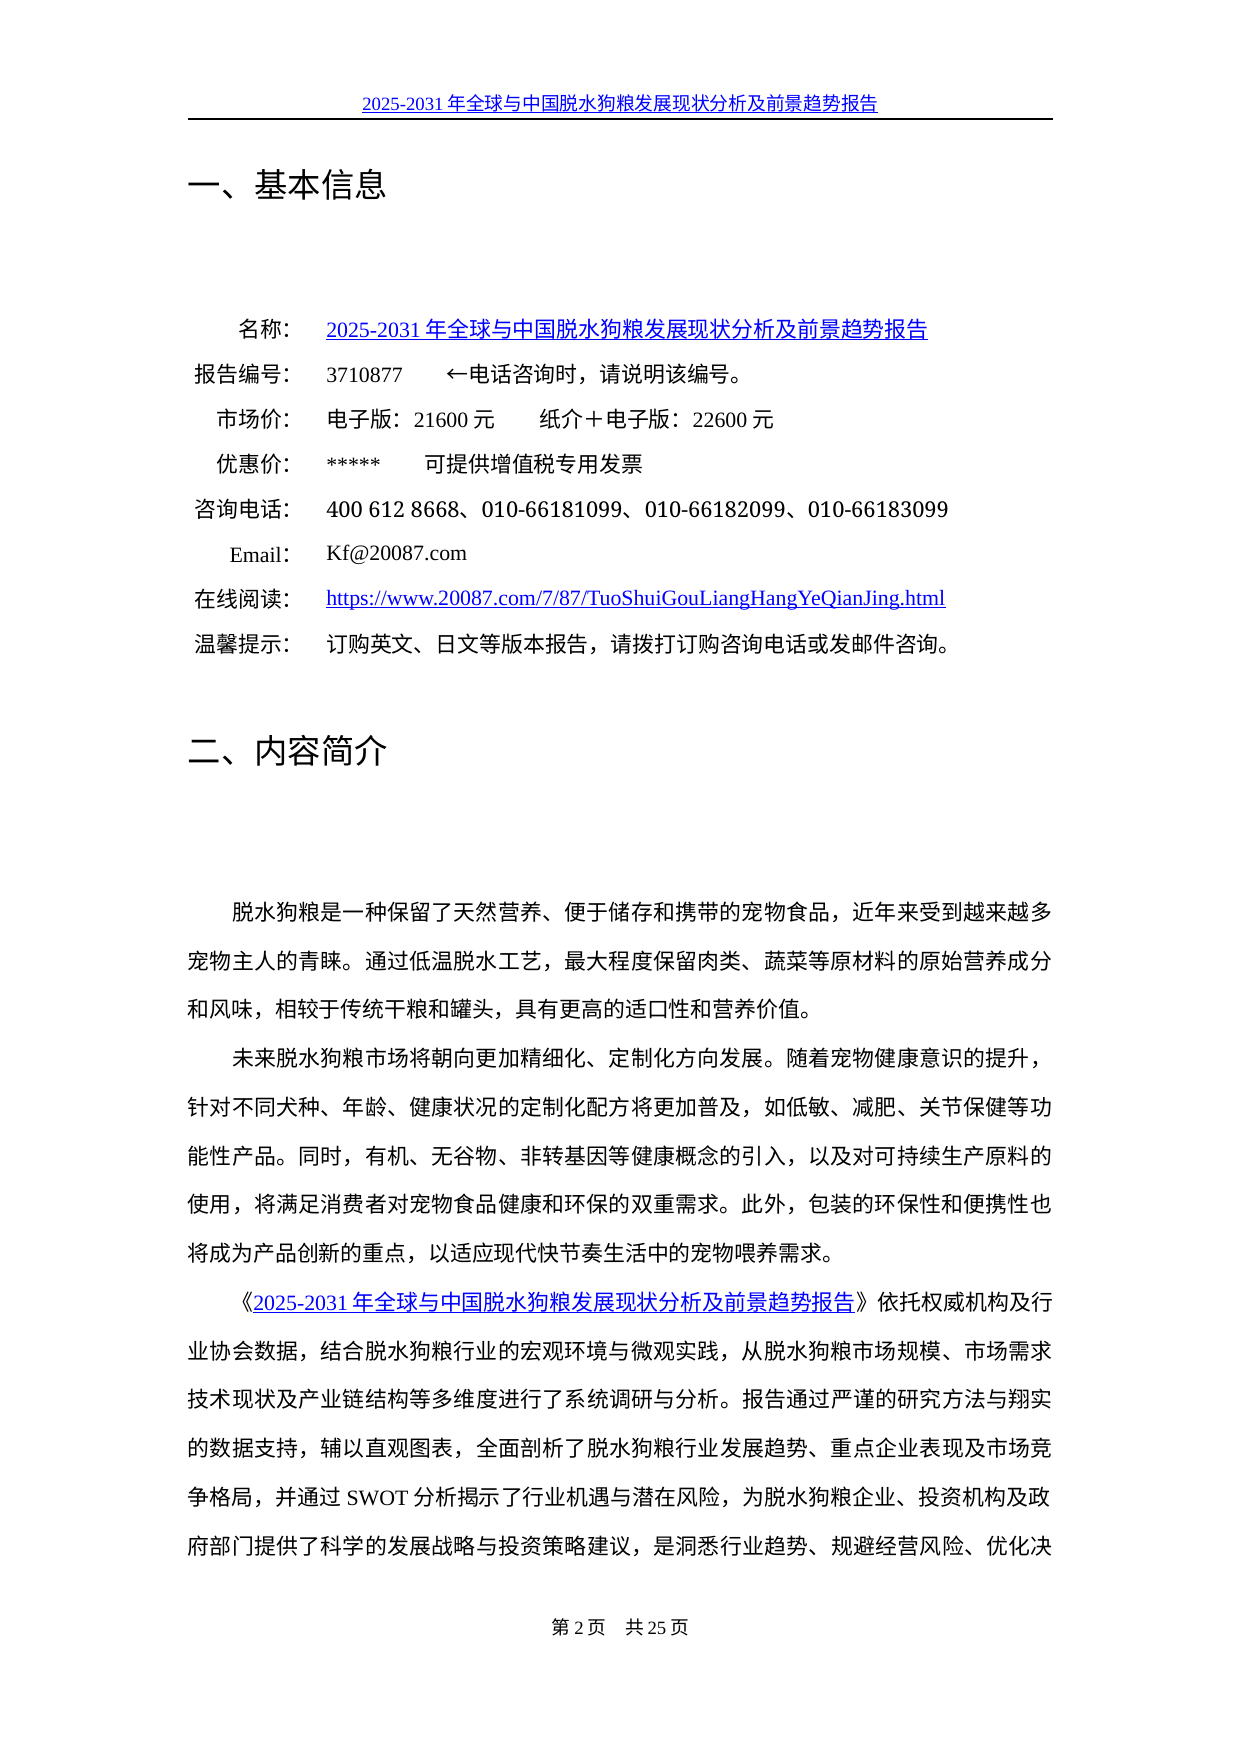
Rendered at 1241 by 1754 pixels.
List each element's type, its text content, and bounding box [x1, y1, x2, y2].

table_cell 在线阅读： [167, 582, 315, 627]
table_cell 订购英文、日文等版本报告，请拨打订购咨询电话或发邮件咨询。 [315, 627, 1073, 672]
table_header 名称： [167, 312, 315, 357]
table_cell 市场价： [167, 402, 315, 447]
table_cell Kf@20087.com [315, 537, 1073, 582]
table_cell 报告编号： [167, 357, 315, 402]
table_cell 3710877 ←电话咨询时，请说明该编号。 [315, 357, 1073, 402]
table_cell Email： [167, 537, 315, 582]
table_cell 400 612 8668、010-66181099、010-66182099、010-66183099 [315, 492, 1073, 537]
table_cell [315, 582, 1073, 627]
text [187, 894, 1053, 1561]
table_cell 温馨提示： [167, 627, 315, 672]
table_cell ***** 可提供增值税专用发票 [315, 447, 1073, 492]
title 二、内容简介 [187, 717, 1053, 782]
title 一、基本信息 [187, 150, 1053, 215]
table_cell 电子版：21600 元 纸介＋电子版：22600 元 [315, 402, 1073, 447]
table_cell 优惠价： [167, 447, 315, 492]
table_cell 咨询电话： [167, 492, 315, 537]
table_header 2025-2031年全球与中国脱水狗粮发展现状分析及前景趋势报告 [315, 312, 1073, 357]
